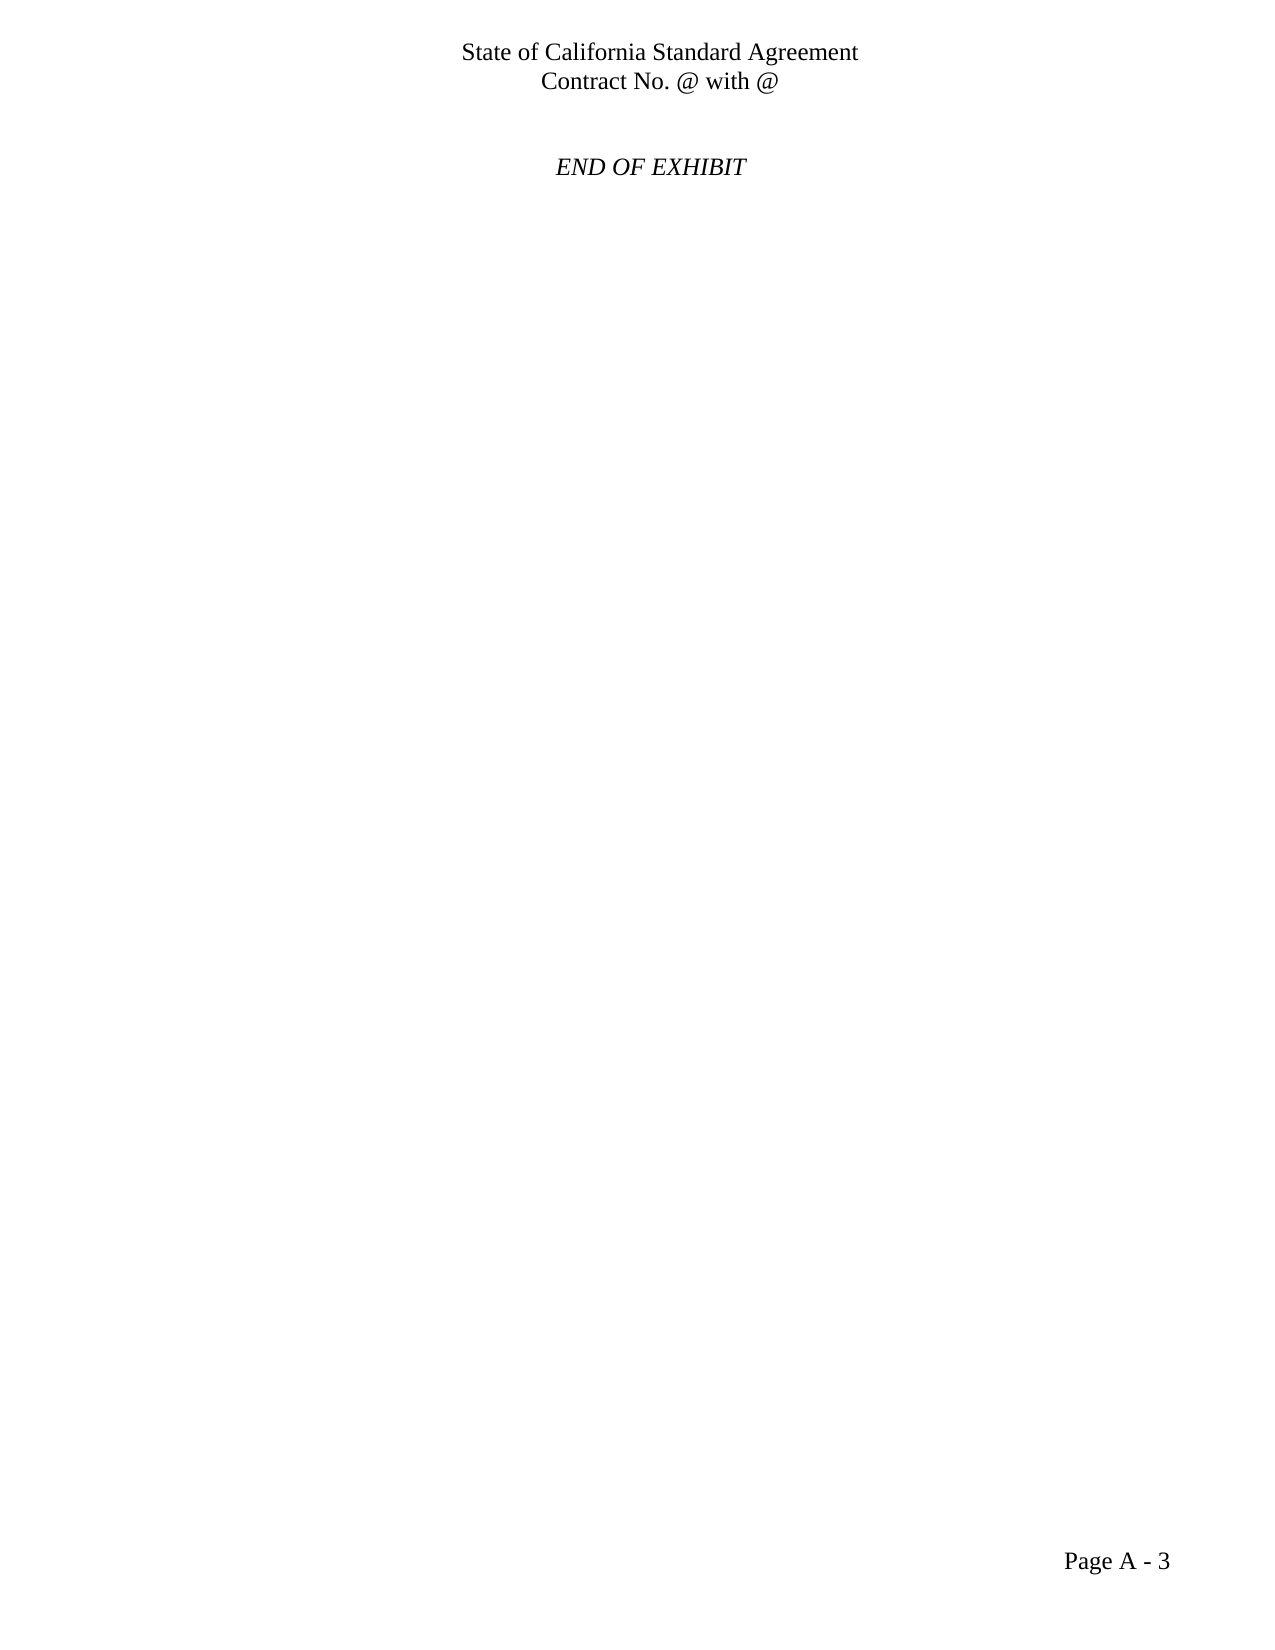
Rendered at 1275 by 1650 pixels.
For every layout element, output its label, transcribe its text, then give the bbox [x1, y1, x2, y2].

subtitle END OF EXHIBIT [150, 152, 1151, 181]
